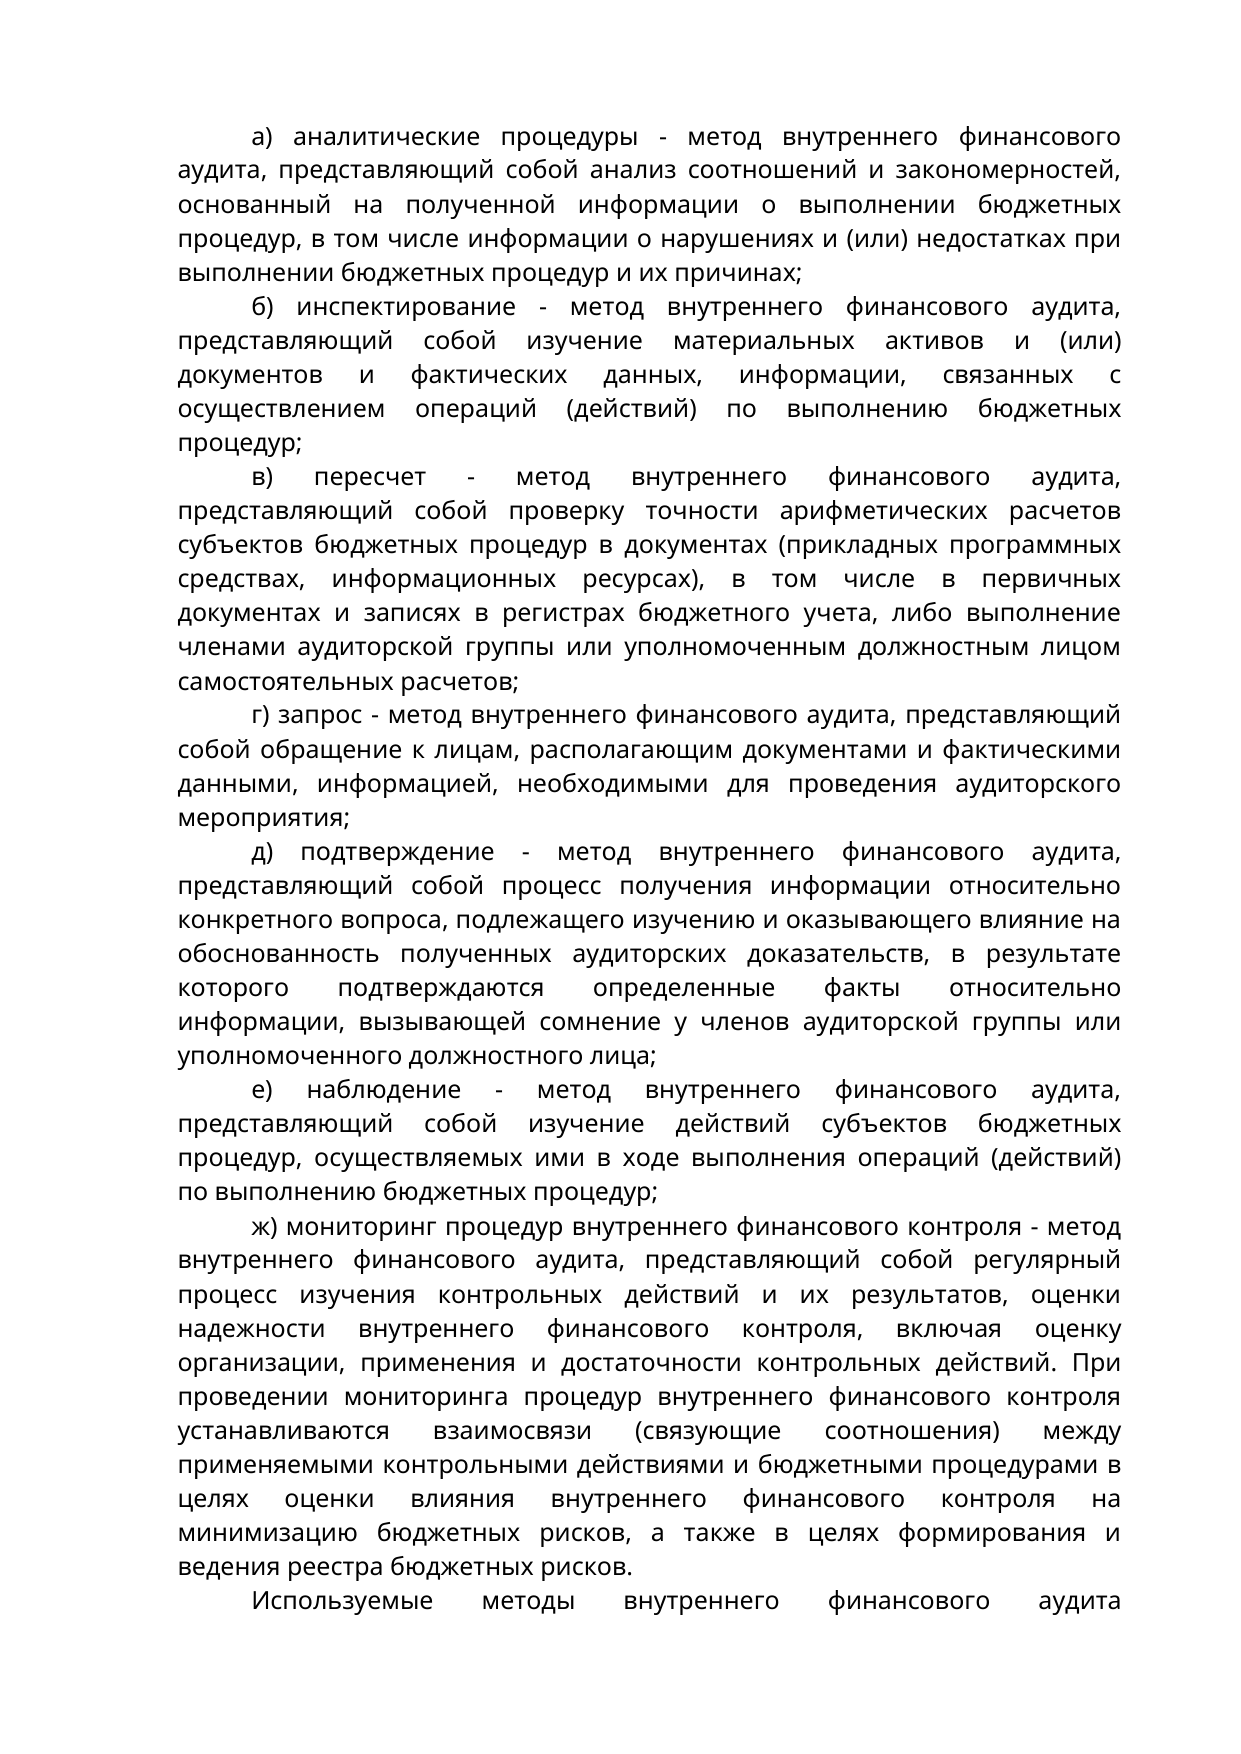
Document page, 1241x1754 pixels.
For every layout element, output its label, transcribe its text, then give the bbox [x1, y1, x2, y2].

text б) инспектирование - метод внутреннего финансового аудита, представляющий собой изучение материальных активов и (или) документов и фактических данных, информации, связанных с осуществлением операций (действий) по выполнению бюджетных процедур; [177, 288, 1122, 459]
text д) подтверждение - метод внутреннего финансового аудита, представляющий собой процесс получения информации относительно конкретного вопроса, подлежащего изучению и оказывающего влияние на обоснованность полученных аудиторских доказательств, в результате которого подтверждаются определенные факты относительно информации, вызывающей сомнение у членов аудиторской группы или уполномоченного должностного лица; [177, 833, 1122, 1072]
text г) запрос - метод внутреннего финансового аудита, представляющий собой обращение к лицам, располагающим документами и фактическими данными, информацией, необходимыми для проведения аудиторского мероприятия; [177, 697, 1122, 833]
text в) пересчет - метод внутреннего финансового аудита, представляющий собой проверку точности арифметических расчетов субъектов бюджетных процедур в документах (прикладных программных средствах, информационных ресурсах), в том числе в первичных документах и записях в регистрах бюджетного учета, либо выполнение членами аудиторской группы или уполномоченным должностным лицом самостоятельных расчетов; [177, 459, 1122, 697]
text е) наблюдение - метод внутреннего финансового аудита, представляющий собой изучение действий субъектов бюджетных процедур, осуществляемых ими в ходе выполнения операций (действий) по выполнению бюджетных процедур; [177, 1072, 1122, 1208]
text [177, 1583, 1122, 1617]
text а) аналитические процедуры - метод внутреннего финансового аудита, представляющий собой анализ соотношений и закономерностей, основанный на полученной информации о выполнении бюджетных процедур, в том числе информации о нарушениях и (или) недостатках при выполнении бюджетных процедур и их причинах; [177, 118, 1122, 288]
text ж) мониторинг процедур внутреннего финансового контроля - метод внутреннего финансового аудита, представляющий собой регулярный процесс изучения контрольных действий и их результатов, оценки надежности внутреннего финансового контроля, включая оценку организации, применения и достаточности контрольных действий. При проведении мониторинга процедур внутреннего финансового контроля устанавливаются взаимосвязи (связующие соотношения) между применяемыми контрольными действиями и бюджетными процедурами в целях оценки влияния внутреннего финансового контроля на минимизацию бюджетных рисков, а также в целях формирования и ведения реестра бюджетных рисков. [177, 1208, 1122, 1583]
